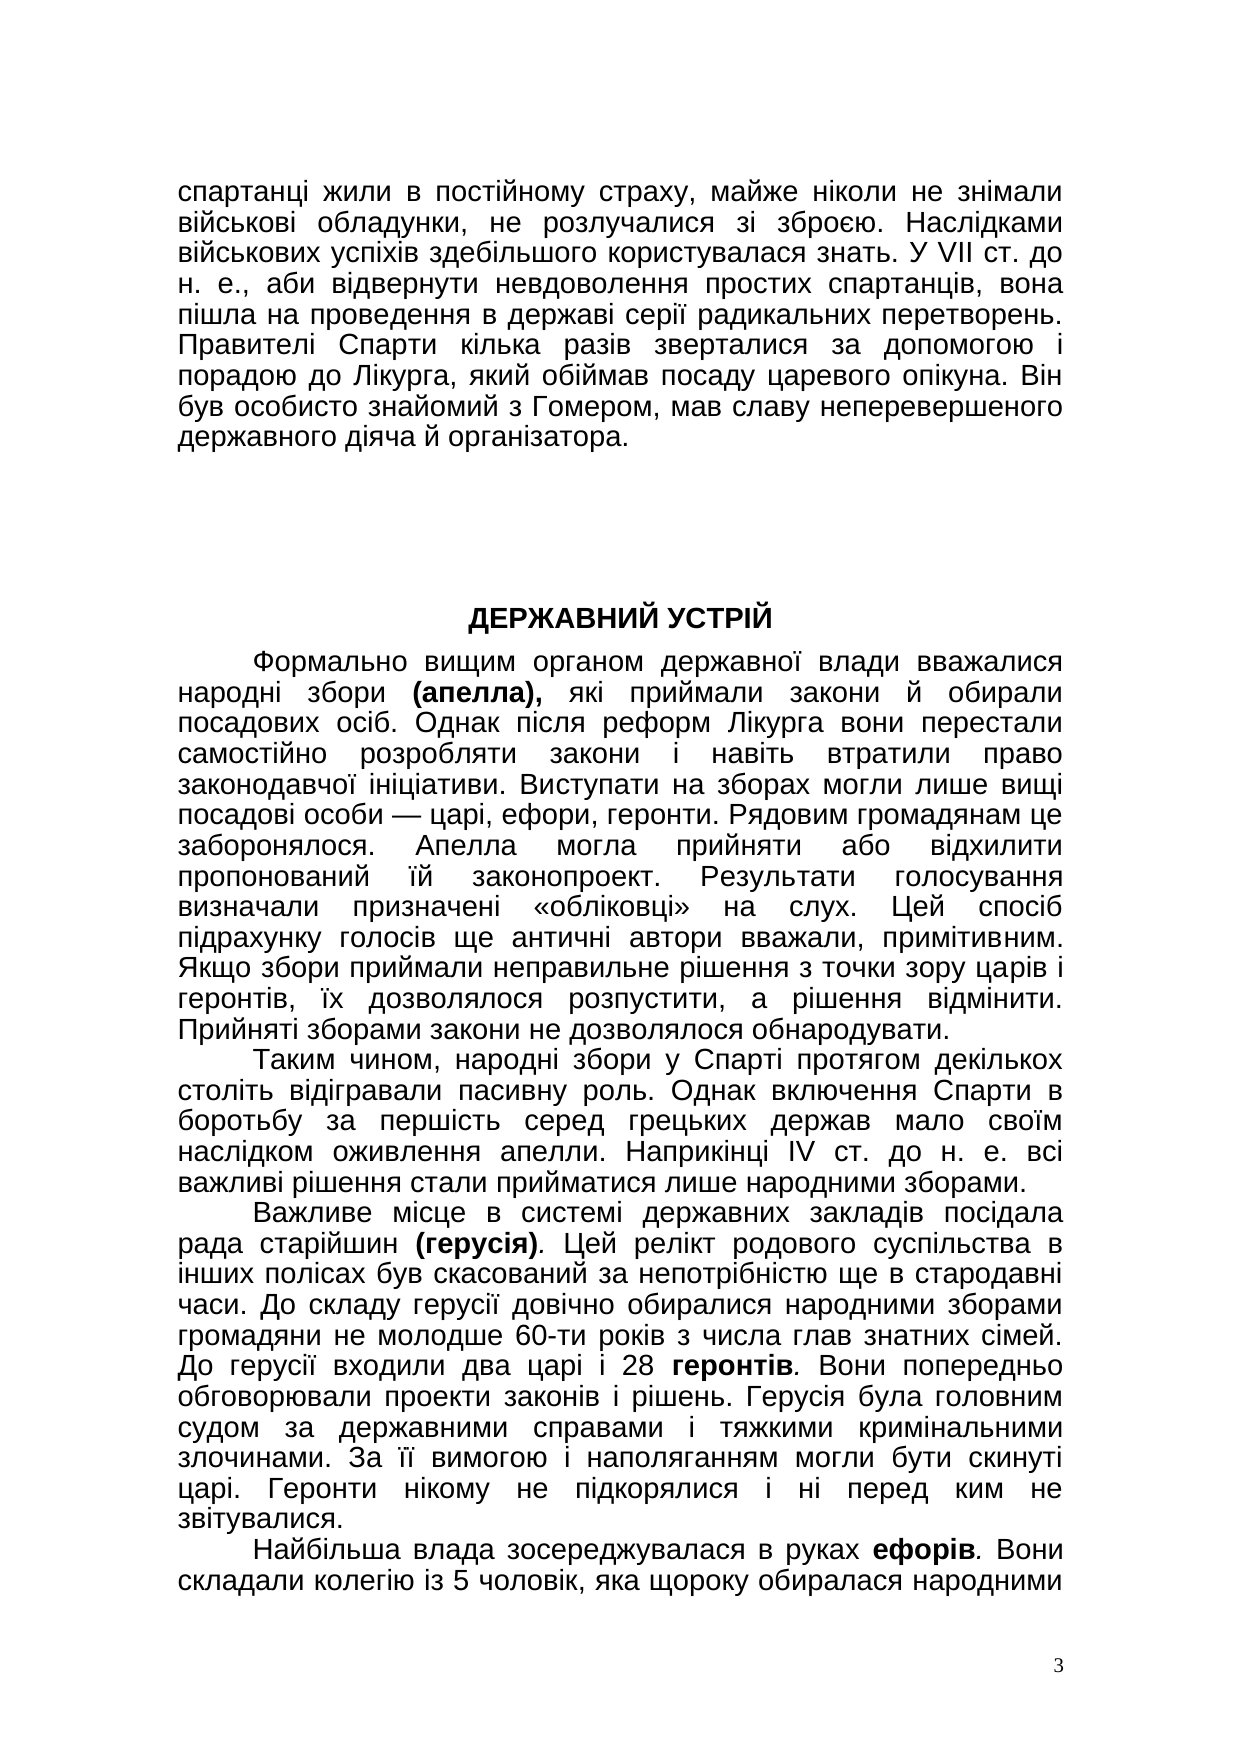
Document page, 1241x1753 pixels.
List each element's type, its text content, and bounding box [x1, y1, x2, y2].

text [177, 177, 1064, 453]
text ДЕРЖАВНИЙ УСТРІЙ [177, 601, 1064, 635]
text Важливе місце в системі державних закладів посідала рада старійшин (герусія). Цей релікт родового суспільства в інших полісах був скасований за непотрібністю ще в стародавні часи. До складу герусії довічно обиралися народними зборами громадяни не молодше 60-ти років з числа глав знатних сімей. До герусії входили два царі і 28 геронтів. Вони попередньо обговорювали проекти законів і рішень. Герусія була головним судом за державними справами і тяжкими кримінальними злочинами. За її вимогою і наполяганням могли бути скинуті царі. Геронти нікому не підкорялися і ні перед ким не звітувалися. [177, 1198, 1064, 1535]
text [177, 1535, 1064, 1596]
text Формально вищим органом державної влади вважалися народні збори (апелла), які приймали закони й обирали посадових осіб. Однак після реформ Лікурга вони перестали самостійно розробляти закони і навіть втратили право законодавчої ініціативи. Виступати на зборах могли лише вищі посадові особи — царі, ефори, геронти. Рядовим громадянам це заборонялося. Апелла могла прийняти або відхилити пропонований їй законопроект. Результати голосування визначали призначені «обліковці» на слух. Цей спосіб підрахунку голосів ще античні автори вважали, примітивним. Якщо збори приймали неправильне рішення з точки зору царів і геронтів, їх дозволялося розпустити, а рішення відмінити. Прийняті зборами закони не дозволялося обнародувати. [177, 647, 1064, 1045]
text Таким чином, народні збори у Спарті протягом декількох століть відігравали пасивну роль. Однак включення Спарти в боротьбу за першість серед грецьких держав мало своїм наслідком оживлення апелли. Наприкінці IV ст. до н. е. всі важливі рішення стали прийматися лише народними зборами. [177, 1045, 1064, 1198]
